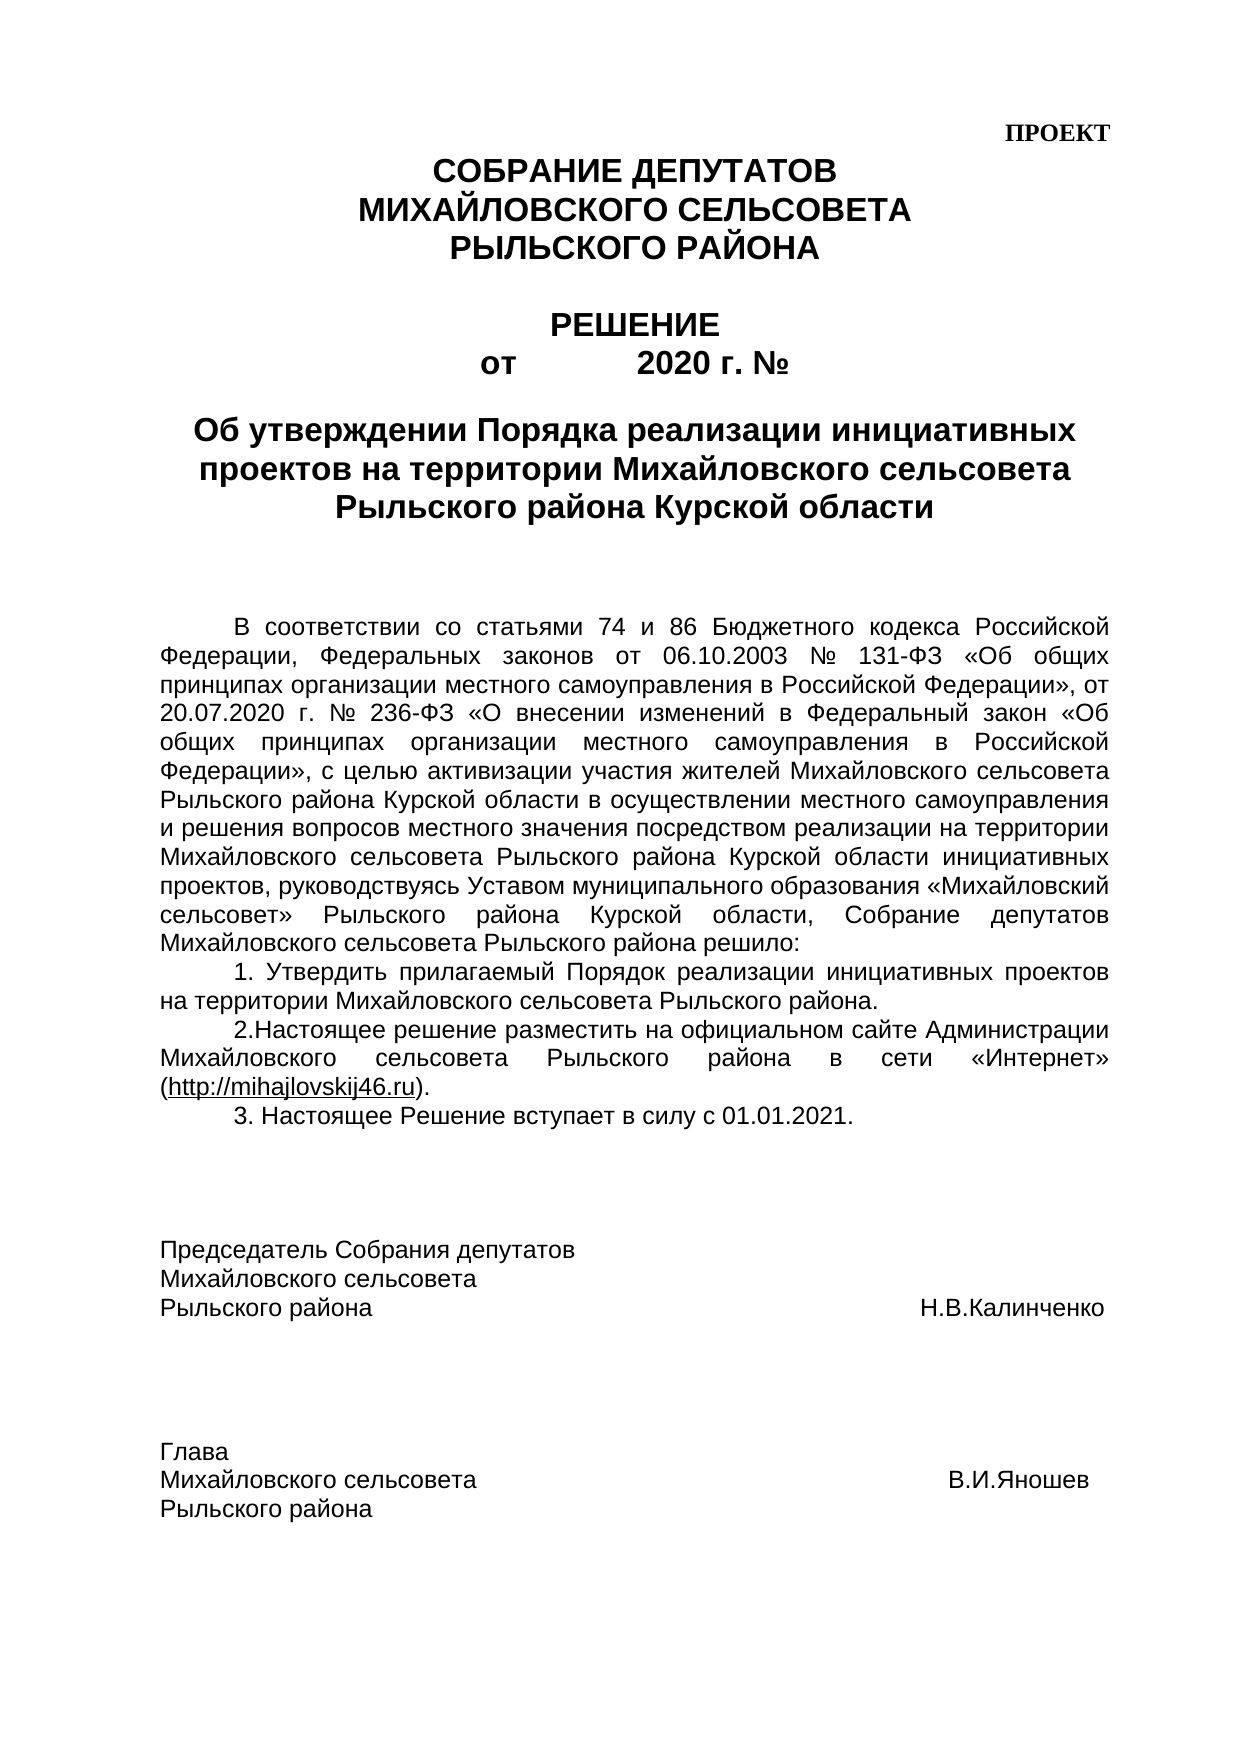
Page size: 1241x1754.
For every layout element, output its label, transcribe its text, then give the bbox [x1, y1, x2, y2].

text Председатель Собрания депутатов [159, 1235, 1110, 1264]
text Рыльского района [159, 228, 1110, 266]
text В соответствии со статьями 74 и 86 Бюджетного кодекса Российской Федерации, Федеральных законов от 06.10.2003 № 131-ФЗ «Об общих принципах организации местного самоуправления в Российской Федерации», от 20.07.2020 г. № 236-ФЗ «О внесении изменений в Федеральный закон «Об общих принципах организации местного самоуправления в Российской Федерации», с целью активизации участия жителей Михайловского сельсовета Рыльского района Курской области в осуществлении местного самоуправления и решения вопросов местного значения посредством реализации на территории Михайловского сельсовета Рыльского района Курской области инициативных проектов, руководствуясь Уставом муниципального образования «Михайловский сельсовет» Рыльского района Курской области, Собрание депутатов Михайловского сельсовета Рыльского района решило: [159, 612, 1110, 957]
text 2.Настоящее решение разместить на официальном сайте Администрации Михайловского сельсовета Рыльского района в сети «Интернет» (http://mihajlovskij46.ru). [159, 1014, 1110, 1101]
text 1. Утвердить прилагаемый Порядок реализации инициативных проектов на территории Михайловского сельсовета Рыльского района. [159, 957, 1110, 1014]
text Михайловского сельсовета В.И.Яношев [159, 1465, 1110, 1494]
text Собрание депутатов [159, 151, 1110, 189]
text 3. Настоящее Решение вступает в силу с 01.01.2021. [159, 1101, 1110, 1129]
text ПРОЕКТ [159, 118, 1110, 147]
text Глава [159, 1436, 1110, 1465]
text Михайловского сельсовета [159, 1264, 1110, 1293]
text Об утверждении Порядка реализации инициативных проектов на территории Михайловского сельсовета Рыльского района Курской области [159, 411, 1110, 526]
text МИХАЙЛОВСКОГО сельсовета [159, 189, 1110, 228]
text от . № [159, 343, 1110, 382]
text Рыльского района Н.В.Калинченко [159, 1293, 1110, 1321]
text Рыльского района [159, 1494, 1110, 1523]
text РЕШЕНИЕ [159, 305, 1110, 343]
